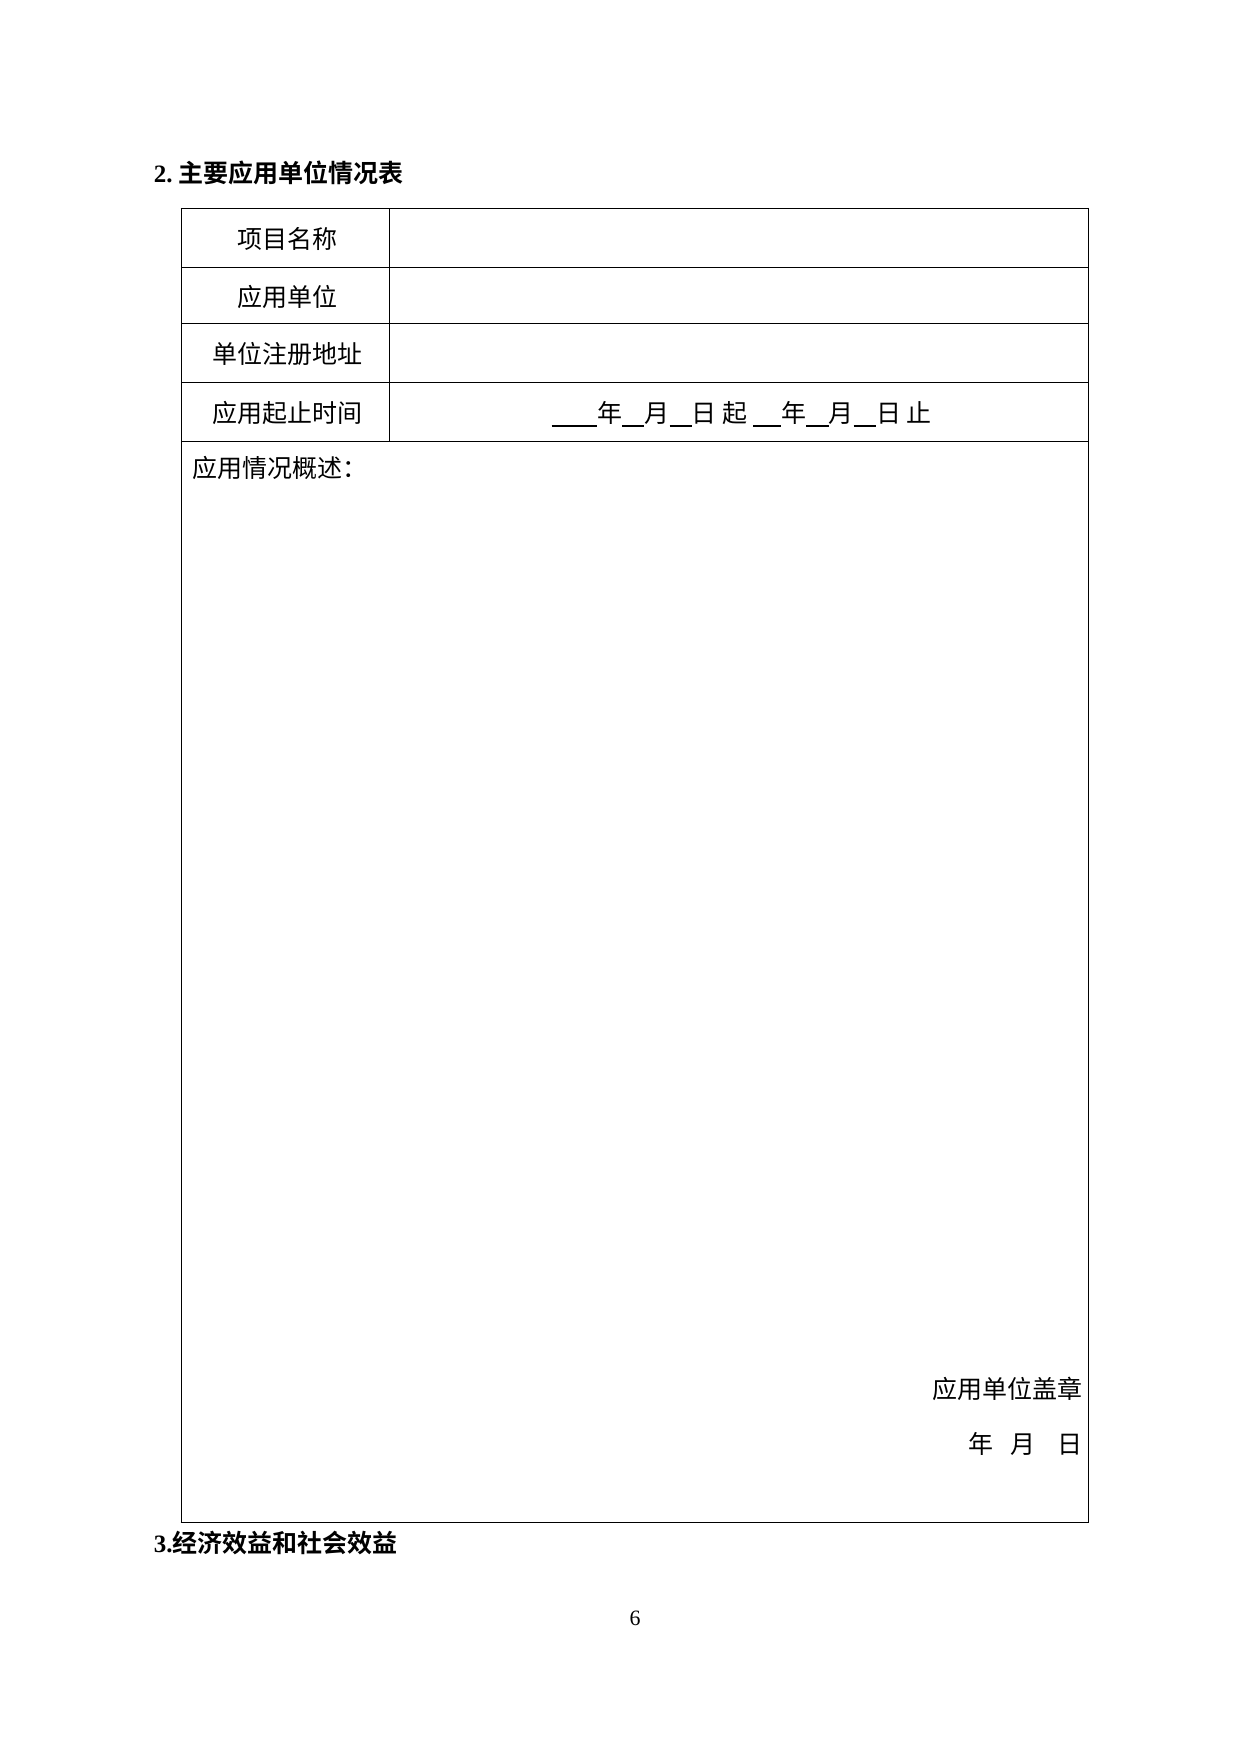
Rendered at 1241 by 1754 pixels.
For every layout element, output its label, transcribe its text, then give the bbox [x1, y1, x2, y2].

table_cell 单位注册地址 [182, 324, 389, 382]
table_cell 应用起止时间 [182, 383, 389, 441]
table_cell [390, 268, 1088, 323]
table_header [390, 209, 1088, 267]
table_cell 应用单位 [182, 268, 389, 323]
text 3.经济效益和社会效益 [153, 1523, 1116, 1559]
table_cell [390, 324, 1088, 382]
text 2. 主要应用单位情况表 [153, 153, 1116, 190]
table_header 项目名称 [182, 209, 389, 267]
table_cell 年 月 日 起 年 月 日 止 [390, 383, 1088, 441]
table_cell 应用情况概述： 应用单位盖章 年 月 日 [182, 442, 1088, 1522]
